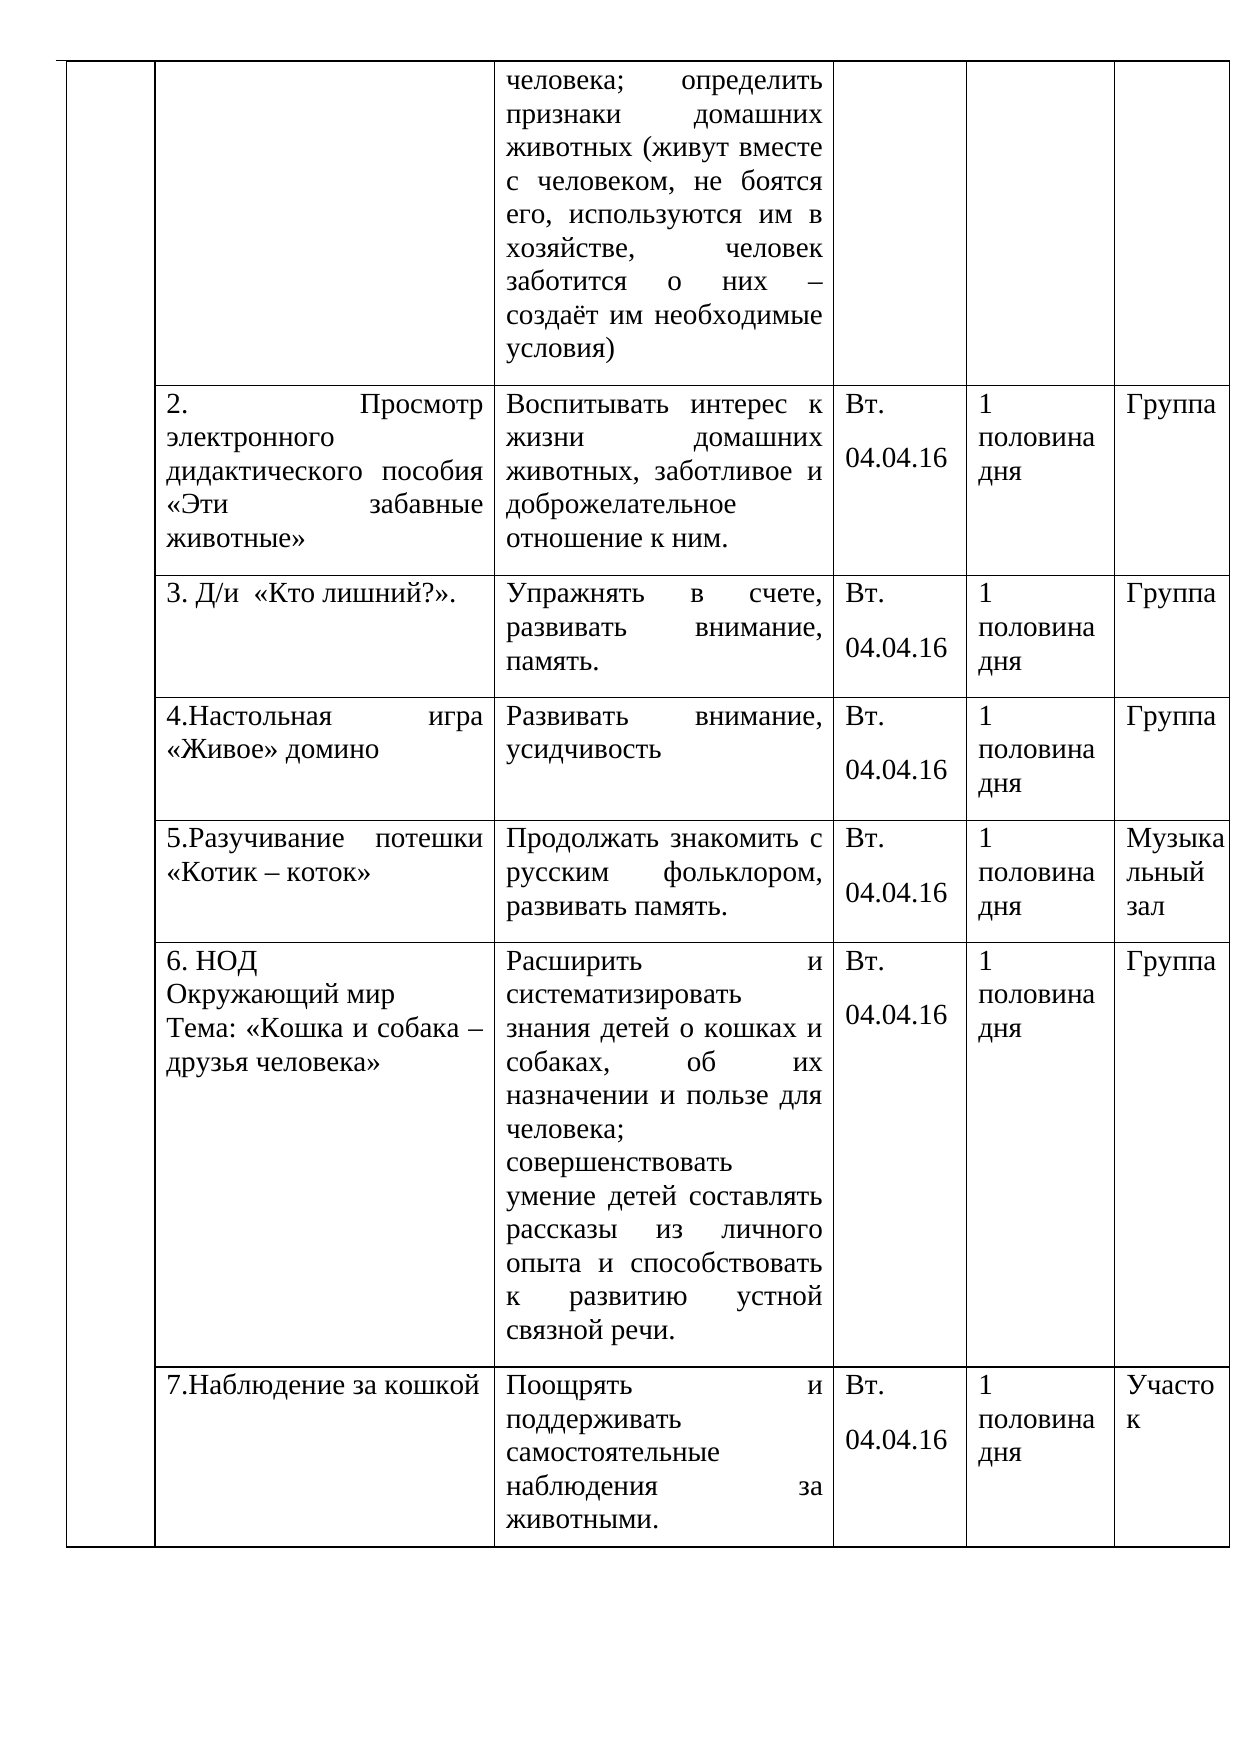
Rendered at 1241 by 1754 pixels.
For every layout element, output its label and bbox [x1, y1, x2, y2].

table_cell [44, 59, 1229, 1547]
